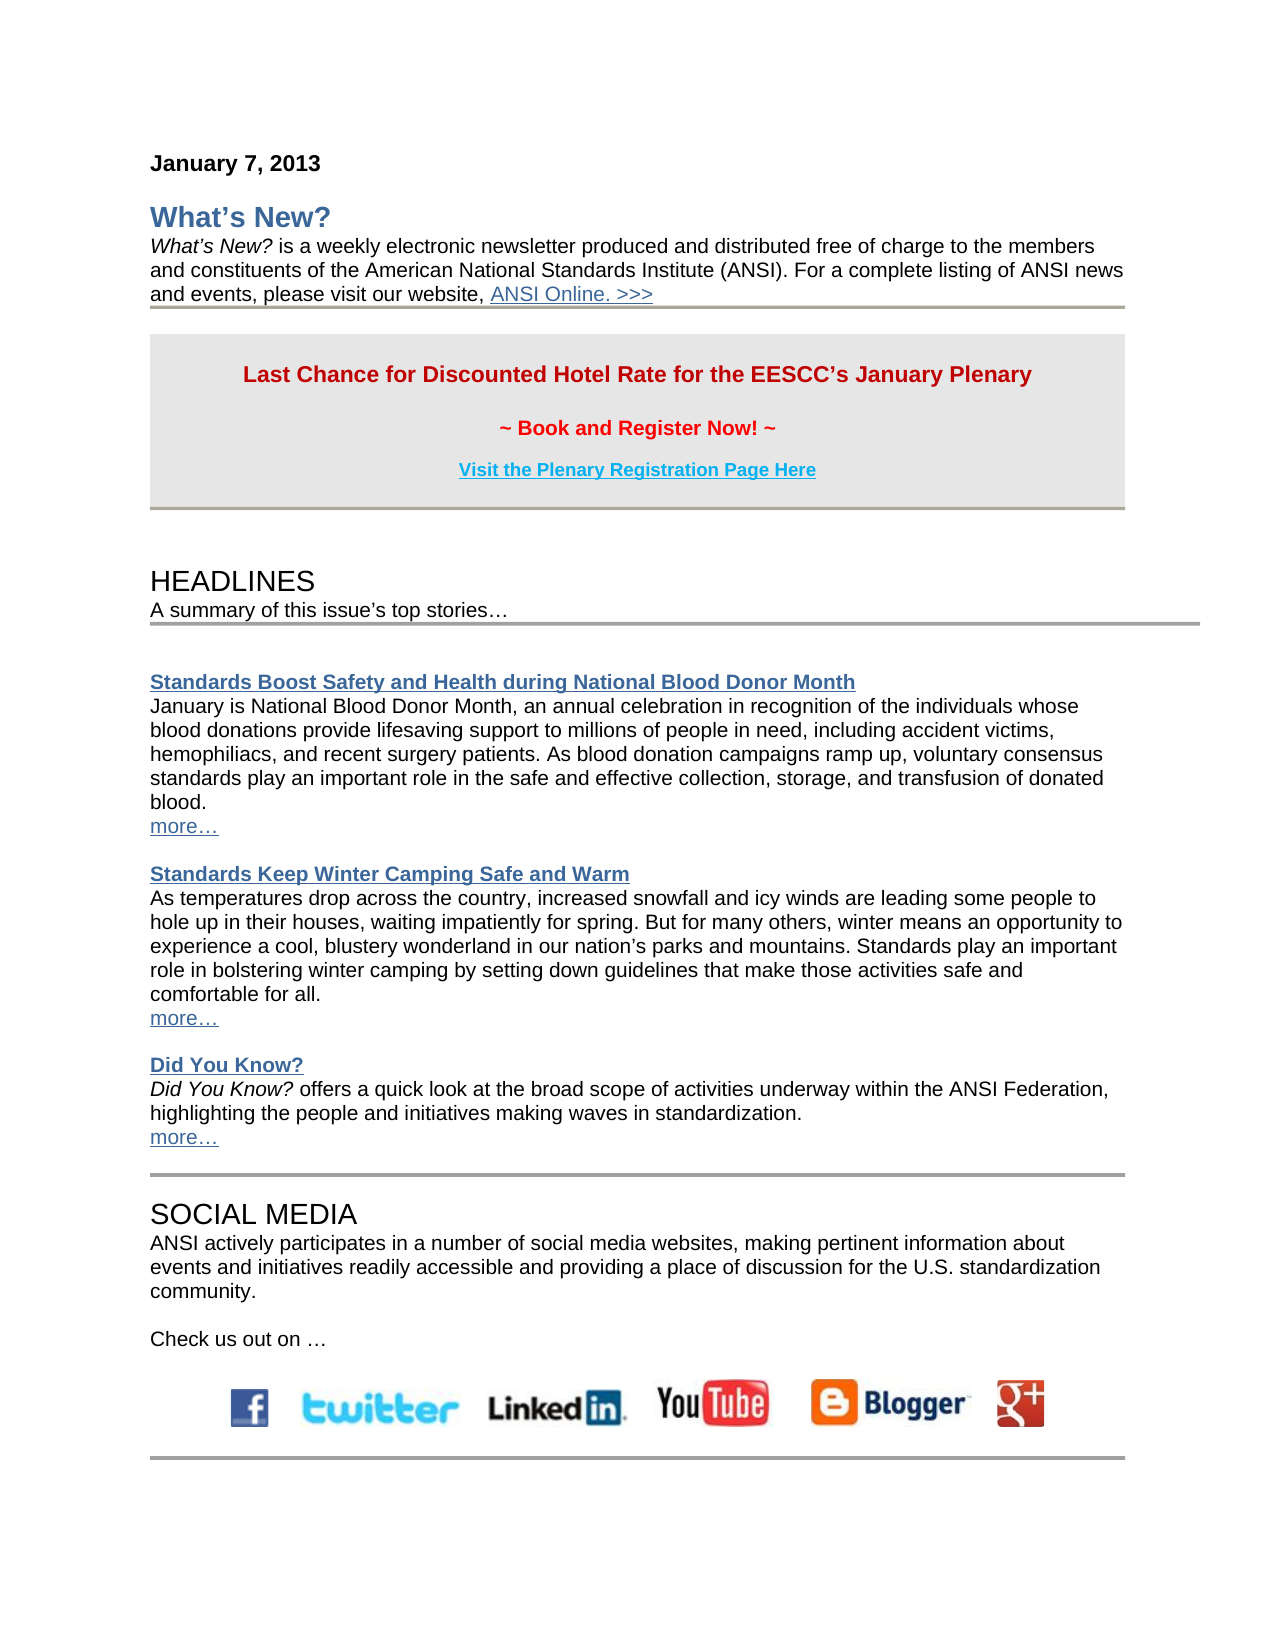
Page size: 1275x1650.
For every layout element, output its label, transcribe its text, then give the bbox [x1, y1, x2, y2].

text Standards Keep Winter Camping Safe and Warm [150, 862, 1125, 886]
text January 7, 2013 [150, 150, 1125, 176]
picture [299, 1389, 463, 1427]
text HEADLINES [150, 564, 1125, 598]
picture [653, 1379, 774, 1427]
text more… [150, 1005, 1125, 1029]
text more… [150, 1125, 1125, 1149]
text Visit the Plenary Registration Page Here [150, 459, 1125, 481]
text January is National Blood Donor Month, an annual celebration in recognition of the individuals whose blood donations provide lifesaving support to millions of people in need, including accident victims, hemophiliacs, and recent surgery patients. As blood donation campaigns ramp up, voluntary consensus standards play an important role in the safe and effective collection, storage, and transfusion of donated blood. [150, 694, 1125, 814]
picture [811, 1379, 973, 1427]
text Did You Know? offers a quick look at the broad scope of activities underway within the ANSI Federation, highlighting the people and initiatives making waves in standardization. [150, 1077, 1125, 1125]
text A summary of this issue’s top stories… [150, 598, 1125, 621]
text As temperatures drop across the country, increased snowfall and icy winds are leading some people to hole up in their houses, waiting impatiently for spring. But for many others, winter means an opportunity to experience a cool, blustery wonderland in our nation’s parks and mountains. Standards play an important role in bolstering winter camping by setting down guidelines that make those activities safe and comfortable for all. [150, 886, 1125, 1005]
text SOCIAL MEDIA [150, 1197, 1125, 1231]
text ANSI actively participates in a number of social media websites, making pertinent information about events and initiatives readily accessible and providing a place of discussion for the U.S. standardization community. [150, 1231, 1125, 1302]
text Last Chance for Discounted Hotel Rate for the EESCC’s January Plenary [150, 361, 1125, 387]
text more… [150, 814, 1125, 838]
text Check us out on … [150, 1326, 1125, 1350]
text What’s New? is a weekly electronic newsletter produced and distributed free of charge to the members and constituents of the American National Standards Institute (ANSI). For a complete listing of ANSI news and events, please visit our website, ANSI Online. >>> [150, 234, 1125, 305]
picture [487, 1389, 628, 1427]
text Did You Know? [150, 1053, 1125, 1077]
text What’s New? [150, 200, 1125, 234]
picture [997, 1380, 1045, 1427]
text ~ Book and Register Now! ~ [150, 416, 1125, 440]
picture [230, 1389, 269, 1427]
